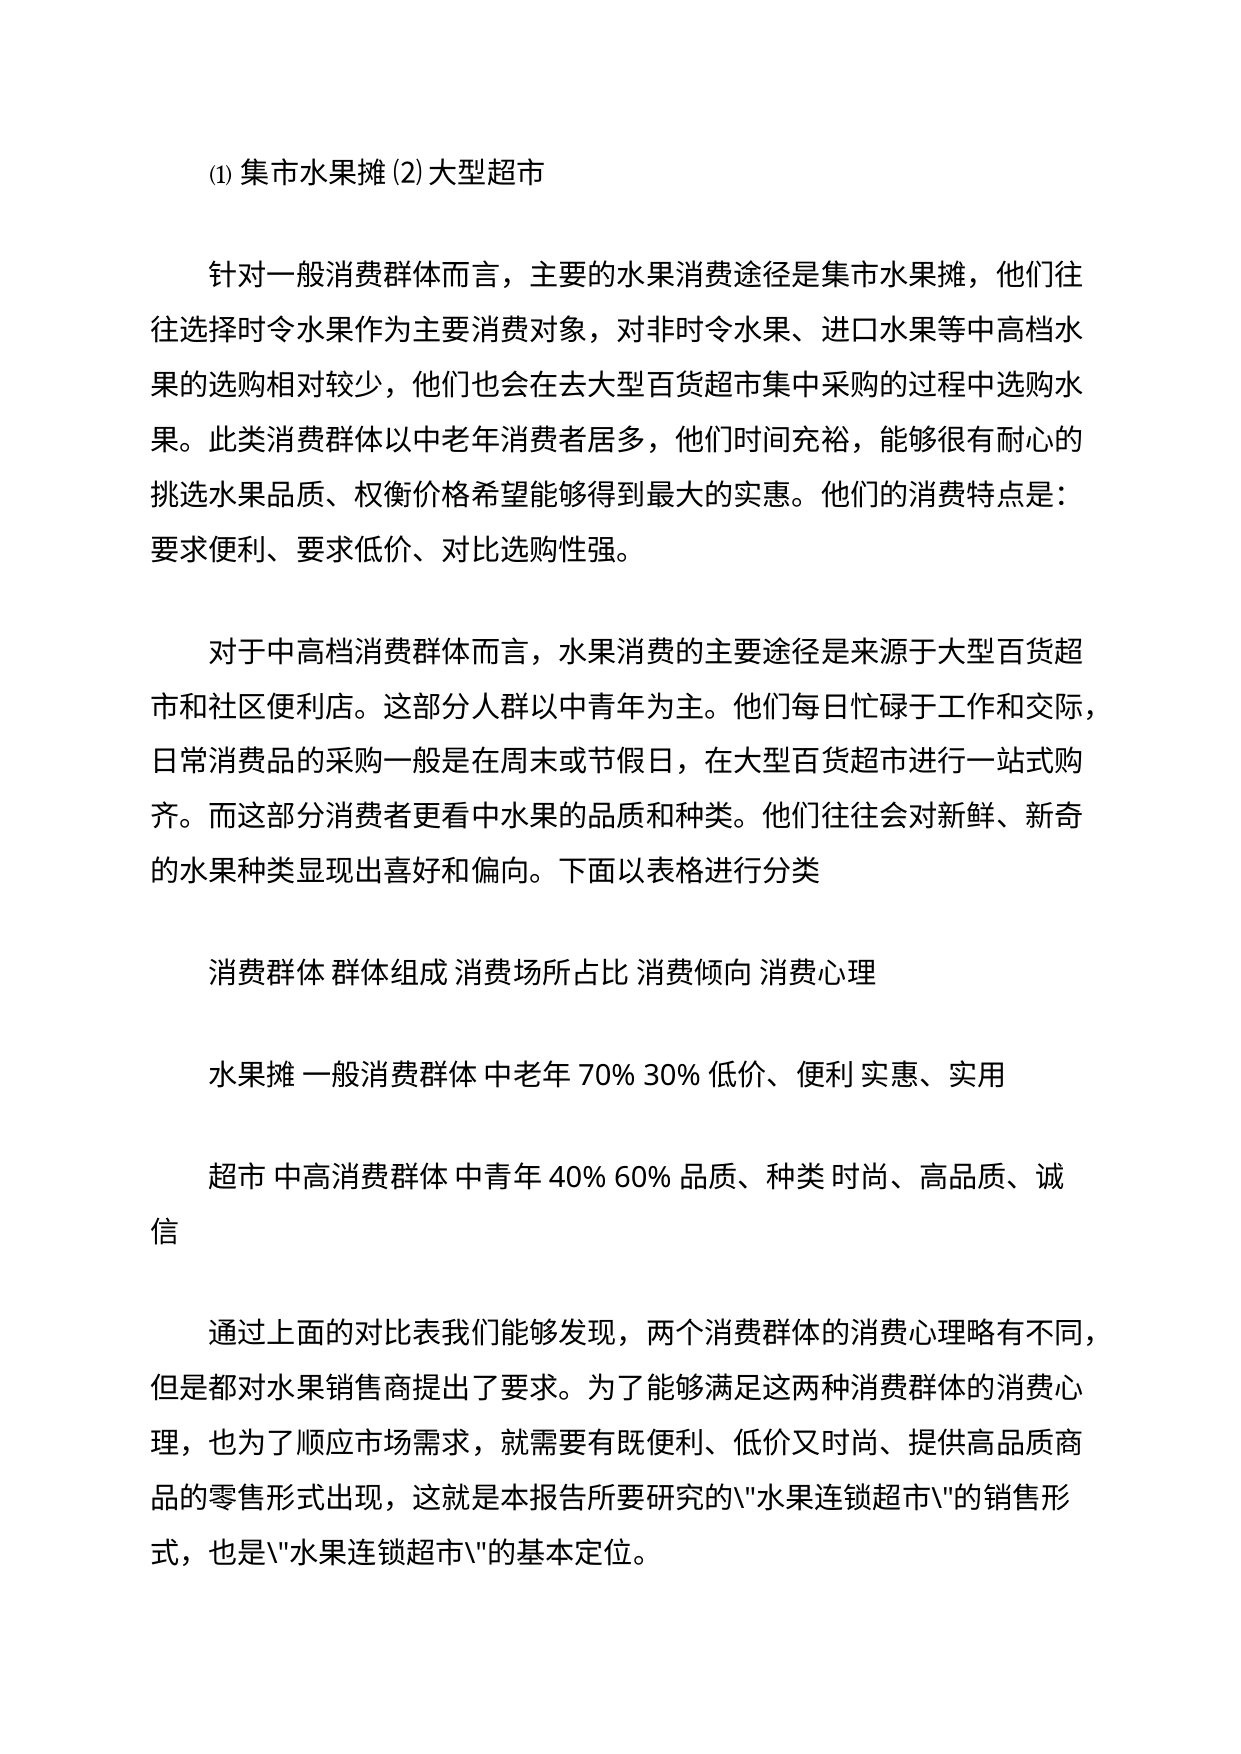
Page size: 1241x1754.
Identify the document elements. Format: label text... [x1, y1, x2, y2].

text 消费群体 群体组成 消费场所占比 消费倾向 消费心理 [150, 949, 1090, 992]
text 针对一般消费群体而言，主要的水果消费途径是集市水果摊，他们往往选择时令水果作为主要消费对象，对非时令水果、进口水果等中高档水果的选购相对较少，他们也会在去大型百货超市集中采购的过程中选购水果。此类消费群体以中老年消费者居多，他们时间充裕，能够很有耐心的挑选水果品质、权衡价格希望能够得到最大的实惠。他们的消费特点是：要求便利、要求低价、对比选购性强。 [150, 252, 1090, 569]
text ⑴ 集市水果摊 ⑵ 大型超市 [150, 150, 1090, 192]
text 对于中高档消费群体而言，水果消费的主要途径是来源于大型百货超市和社区便利店。这部分人群以中青年为主。他们每日忙碌于工作和交际，日常消费品的采购一般是在周末或节假日，在大型百货超市进行一站式购齐。而这部分消费者更看中水果的品质和种类。他们往往会对新鲜、新奇的水果种类显现出喜好和偏向。下面以表格进行分类 [150, 628, 1090, 890]
text 水果摊 一般消费群体 中老年 70% 30% 低价、便利 实惠、实用 [150, 1051, 1090, 1094]
text 通过上面的对比表我们能够发现，两个消费群体的消费心理略有不同，但是都对水果销售商提出了要求。为了能够满足这两种消费群体的消费心理，也为了顺应市场需求，就需要有既便利、低价又时尚、提供高品质商品的零售形式出现，这就是本报告所要研究的\"水果连锁超市\"的销售形式，也是\"水果连锁超市\"的基本定位。 [150, 1310, 1090, 1572]
text 超市 中高消费群体 中青年 40% 60% 品质、种类 时尚、高品质、诚信 [150, 1153, 1090, 1251]
